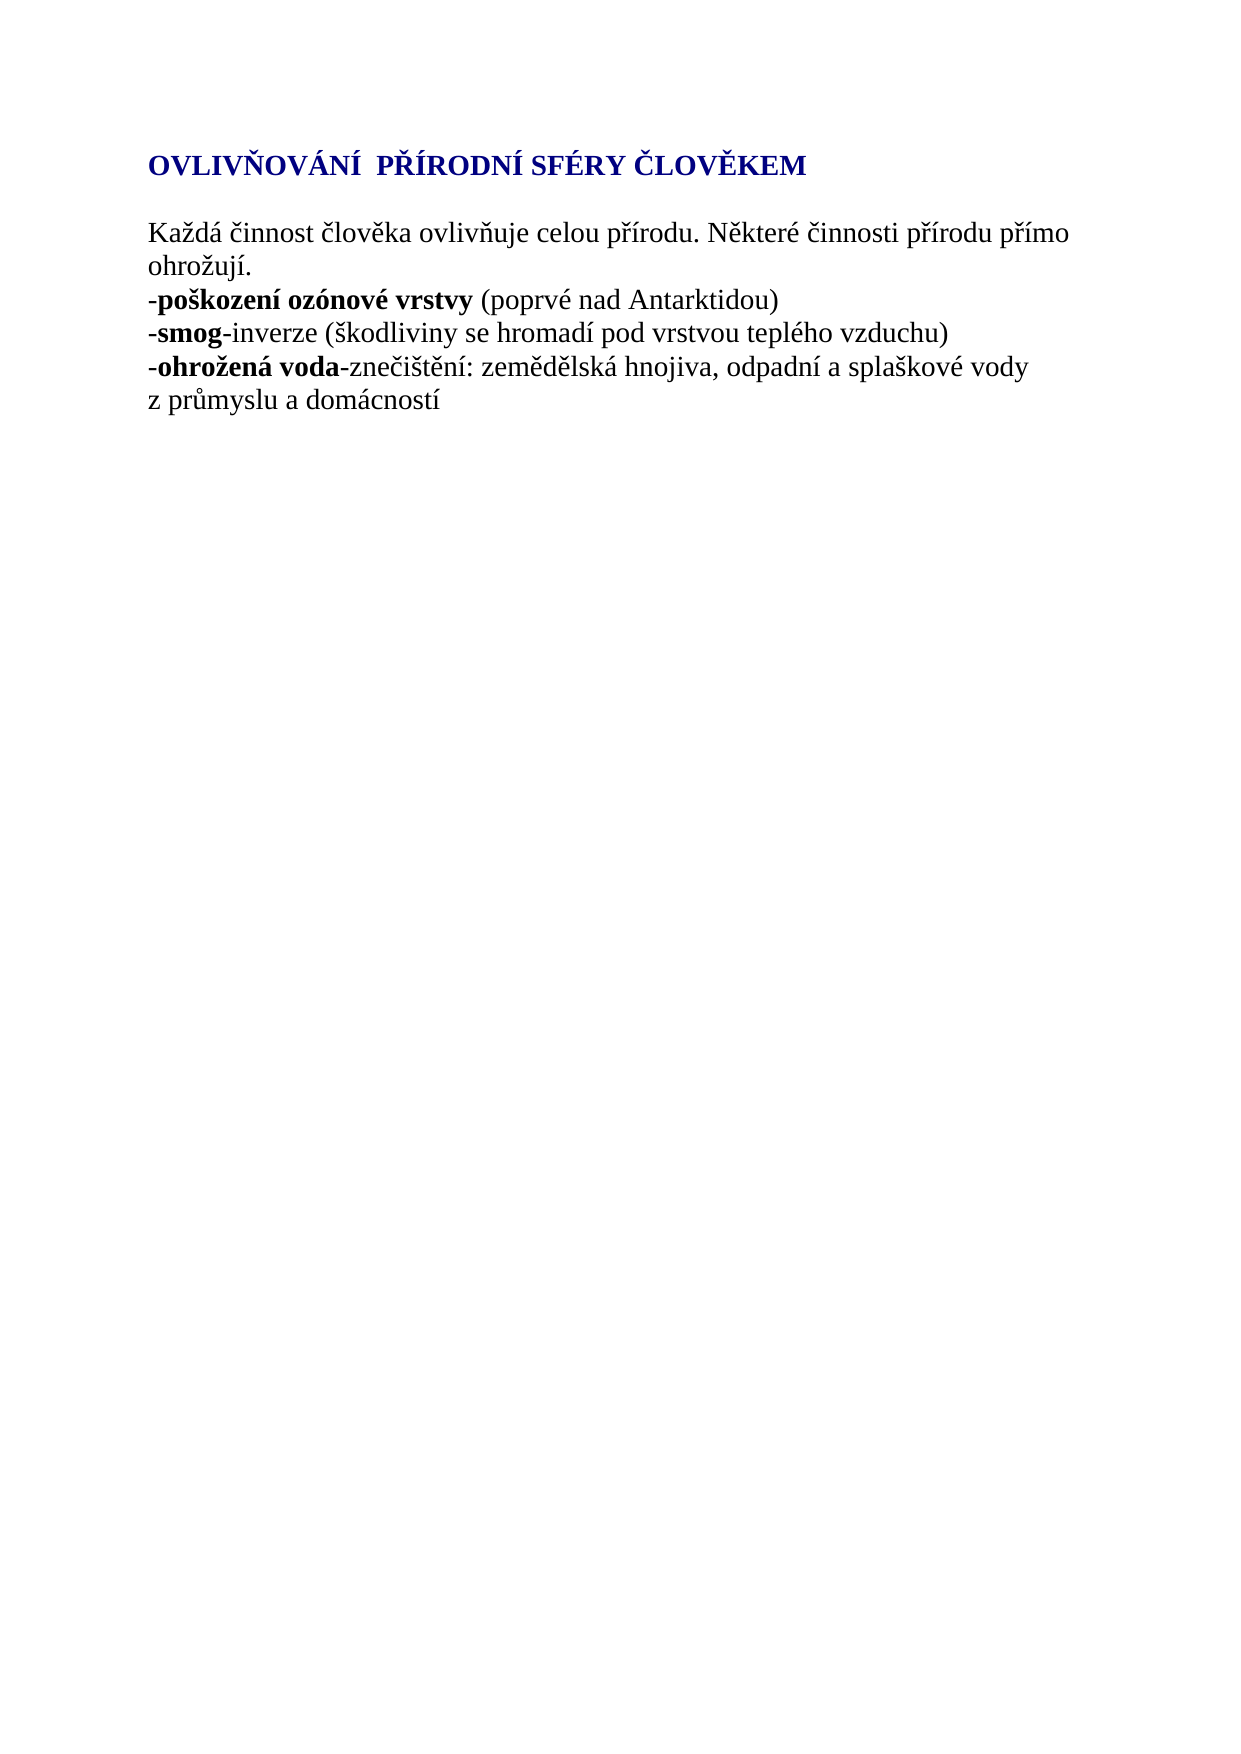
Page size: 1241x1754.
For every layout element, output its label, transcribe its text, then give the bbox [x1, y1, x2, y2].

text -ohrožená voda-znečištění: zemědělská hnojiva, odpadní a splaškové vody z průmyslu a domácností [148, 349, 1093, 416]
text -smog-inverze (škodliviny se hromadí pod vrstvou teplého vzduchu) [148, 315, 1093, 349]
text -poškození ozónové vrstvy (poprvé nad Antarktidou) [148, 282, 1093, 315]
text Každá činnost člověka ovlivňuje celou přírodu. Některé činnosti přírodu přímo ohrožují. [148, 215, 1093, 282]
text OVLIVŇOVÁNÍ PŘÍRODNÍ SFÉRY ČLOVĚKEM [148, 148, 1093, 181]
